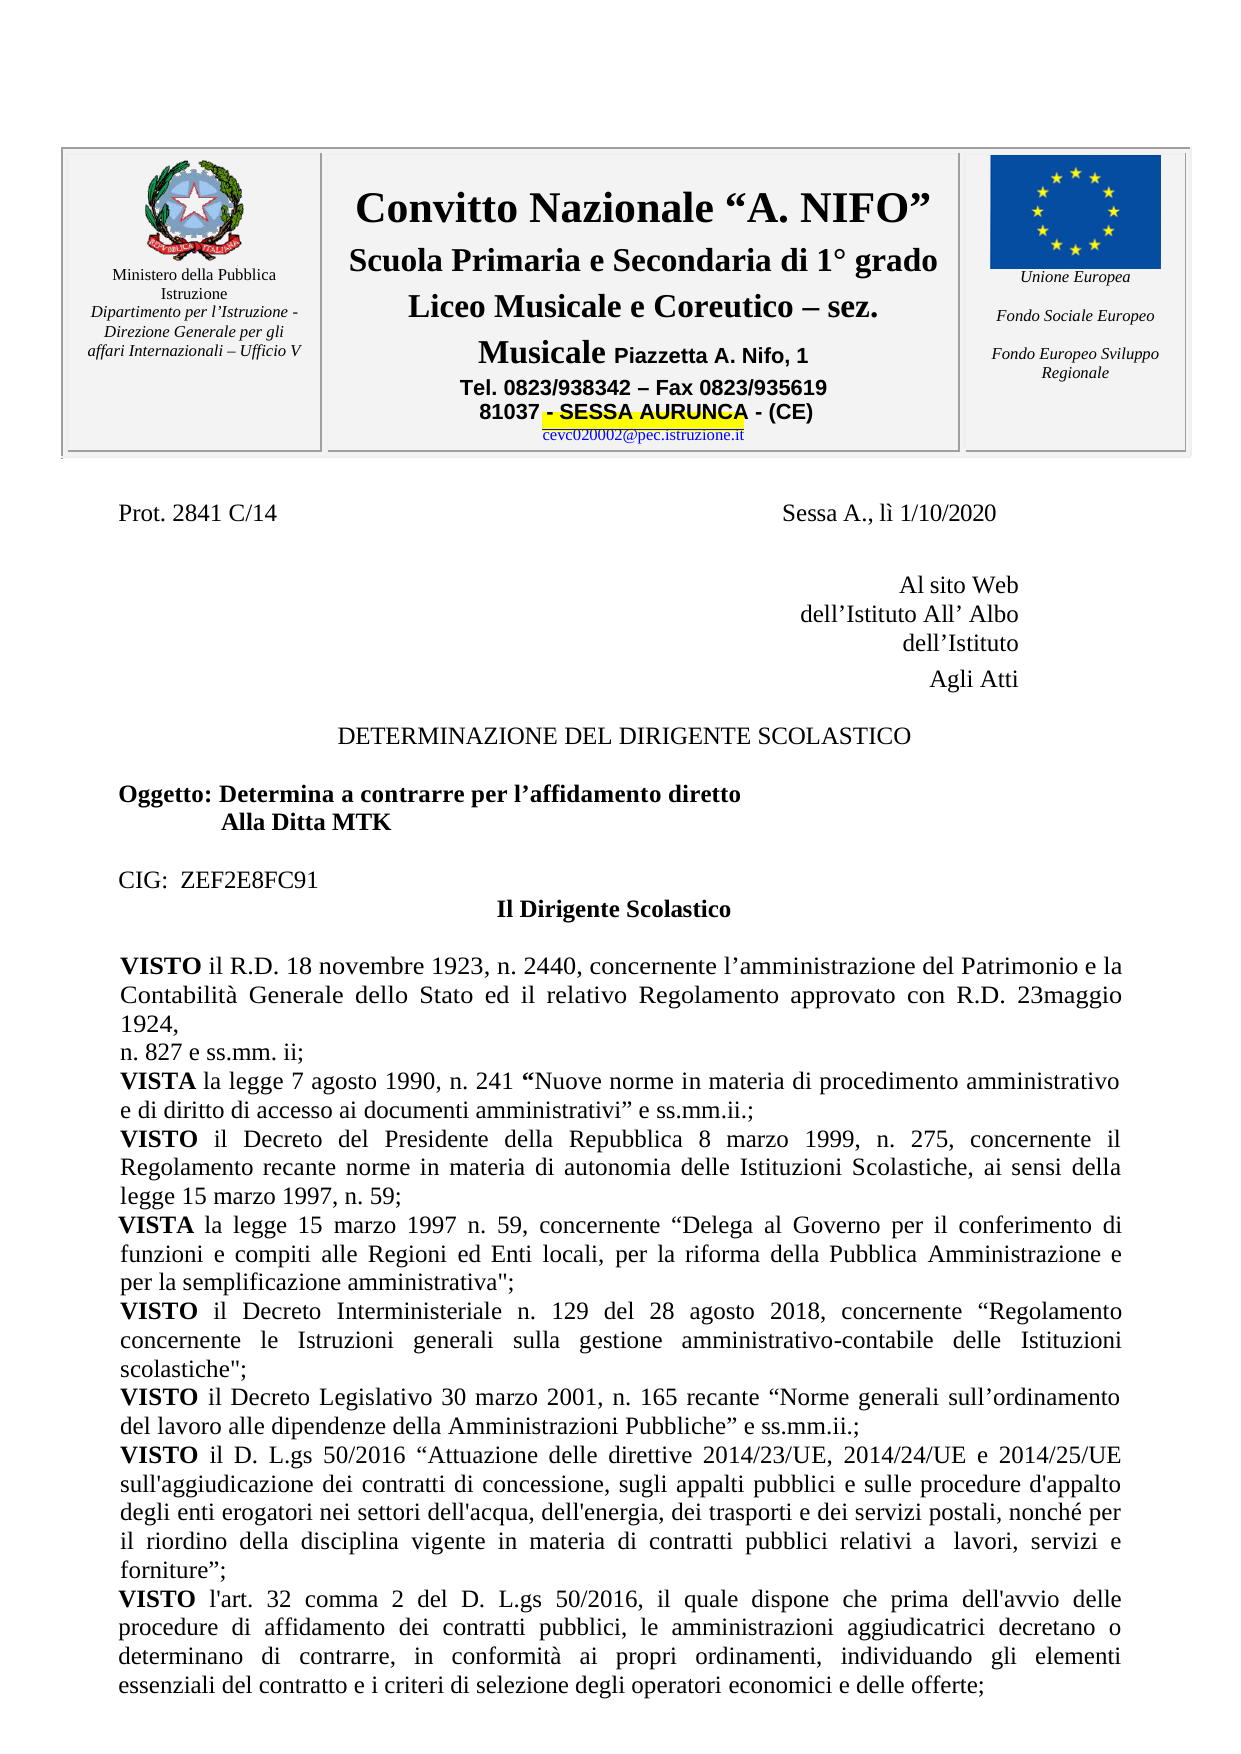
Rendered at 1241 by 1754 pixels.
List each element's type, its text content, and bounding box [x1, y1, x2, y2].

text Tel. 0823/938342 – Fax 0823/935619 [340, 379, 946, 399]
text VISTO il Decreto Interministeriale n. 129 del 28 agosto 2018, concernente “Regolamento concernente le Istruzioni generali sulla gestione amministrativo-contabile delle Istituzioni scolastiche"; [120, 1296, 1122, 1382]
text Unione Europea Fondo Sociale Europeo [996, 267, 1154, 324]
text cevc020002@pec.istruzione.it [340, 424, 946, 443]
text n. 827 e ss.mm. ii; [120, 1037, 304, 1066]
text VISTO il D. L.gs 50/2016 “Attuazione delle direttive 2014/23/UE, 2014/24/UE e 2014/25/UE sull'aggiudicazione dei contratti di concessione, sugli appalti pubblici e sulle procedure d'appalto degli enti erogatori nei settori dell'acqua, dell'energia, dei trasporti e dei servizi postali, nonché per il riordino della disciplina vigente in materia di contratti pubblici relativi a lavori, servizi e forniture”; [120, 1440, 1122, 1584]
subtitle Alla Ditta MTK [118, 807, 1169, 836]
text DETERMINAZIONE DEL DIRIGENTE SCOLASTICO [337, 721, 1169, 750]
text VISTO il Decreto Legislativo 30 marzo 2001, n. 165 recante “Norme generali sull’ordinamento del lavoro alle dipendenze della Amministrazioni Pubbliche” e ss.mm.ii.; [120, 1382, 1121, 1440]
text Direzione Generale per gli affari Internazionali – Ufficio V [83, 322, 304, 360]
text VISTO il Decreto del Presidente della Repubblica 8 marzo 1999, n. 275, concernente il Regolamento recante norme in materia di autonomia delle Istituzioni Scolastiche, ai sensi della legge 15 marzo 1997, n. 59; [120, 1124, 1121, 1210]
text VISTA la legge 7 agosto 1990, n. 241 “Nuove norme in materia di procedimento amministrativo e di diritto di accesso ai documenti amministrativi” e ss.mm.ii.; [120, 1066, 1120, 1124]
subtitle CIG: ZEF2E8FC91 [118, 865, 1169, 894]
text Fondo Europeo Sviluppo Regionale [991, 344, 1159, 382]
text Prot. 2841 C/14 Sessa A., lì 1/10/2020 [118, 498, 1018, 527]
text Agli Atti [746, 664, 1018, 692]
text VISTO il R.D. 18 novembre 1923, n. 2440, concernente l’amministrazione del Patrimonio e la Contabilità Generale dello Stato ed il relativo Regolamento approvato con R.D. 23maggio 1924, [120, 951, 1122, 1037]
text VISTO l'art. 32 comma 2 del D. L.gs 50/2016, il quale dispone che prima dell'avvio delle procedure di affidamento dei contratti pubblici, le amministrazioni aggiudicatrici decretano o determinano di contrarre, in conformità ai propri ordinamenti, individuando gli elementi essenziali del contratto e i criteri di selezione degli operatori economici e delle offerte; [118, 1584, 1122, 1699]
text Al sito Web dell’Istituto All’ Albo dell’Istituto [746, 570, 1018, 657]
text 81037 - SESSA AURUNCA - (CE) [346, 399, 946, 424]
subtitle Oggetto: Determina a contrarre per l’affidamento diretto [118, 779, 1169, 807]
text VISTA la legge 15 marzo 1997 n. 59, concernente “Delega al Governo per il conferimento di funzioni e compiti alle Regioni ed Enti locali, per la riforma della Pubblica Amministrazione e per la semplificazione amministrativa"; [118, 1210, 1122, 1296]
picture [990, 155, 1161, 269]
subtitle Il Dirigente Scolastico [71, 894, 1157, 922]
text Convitto Nazionale “A. NIFO” Scuola Primaria e Secondaria di 1° grado Liceo Musicale e Coreutico – sez. Musicale Piazzetta A. Nifo, 1 [340, 182, 946, 371]
picture [137, 155, 251, 264]
text Ministero della Pubblica Istruzione [112, 264, 276, 303]
text Dipartimento per l’Istruzione - [84, 303, 304, 322]
